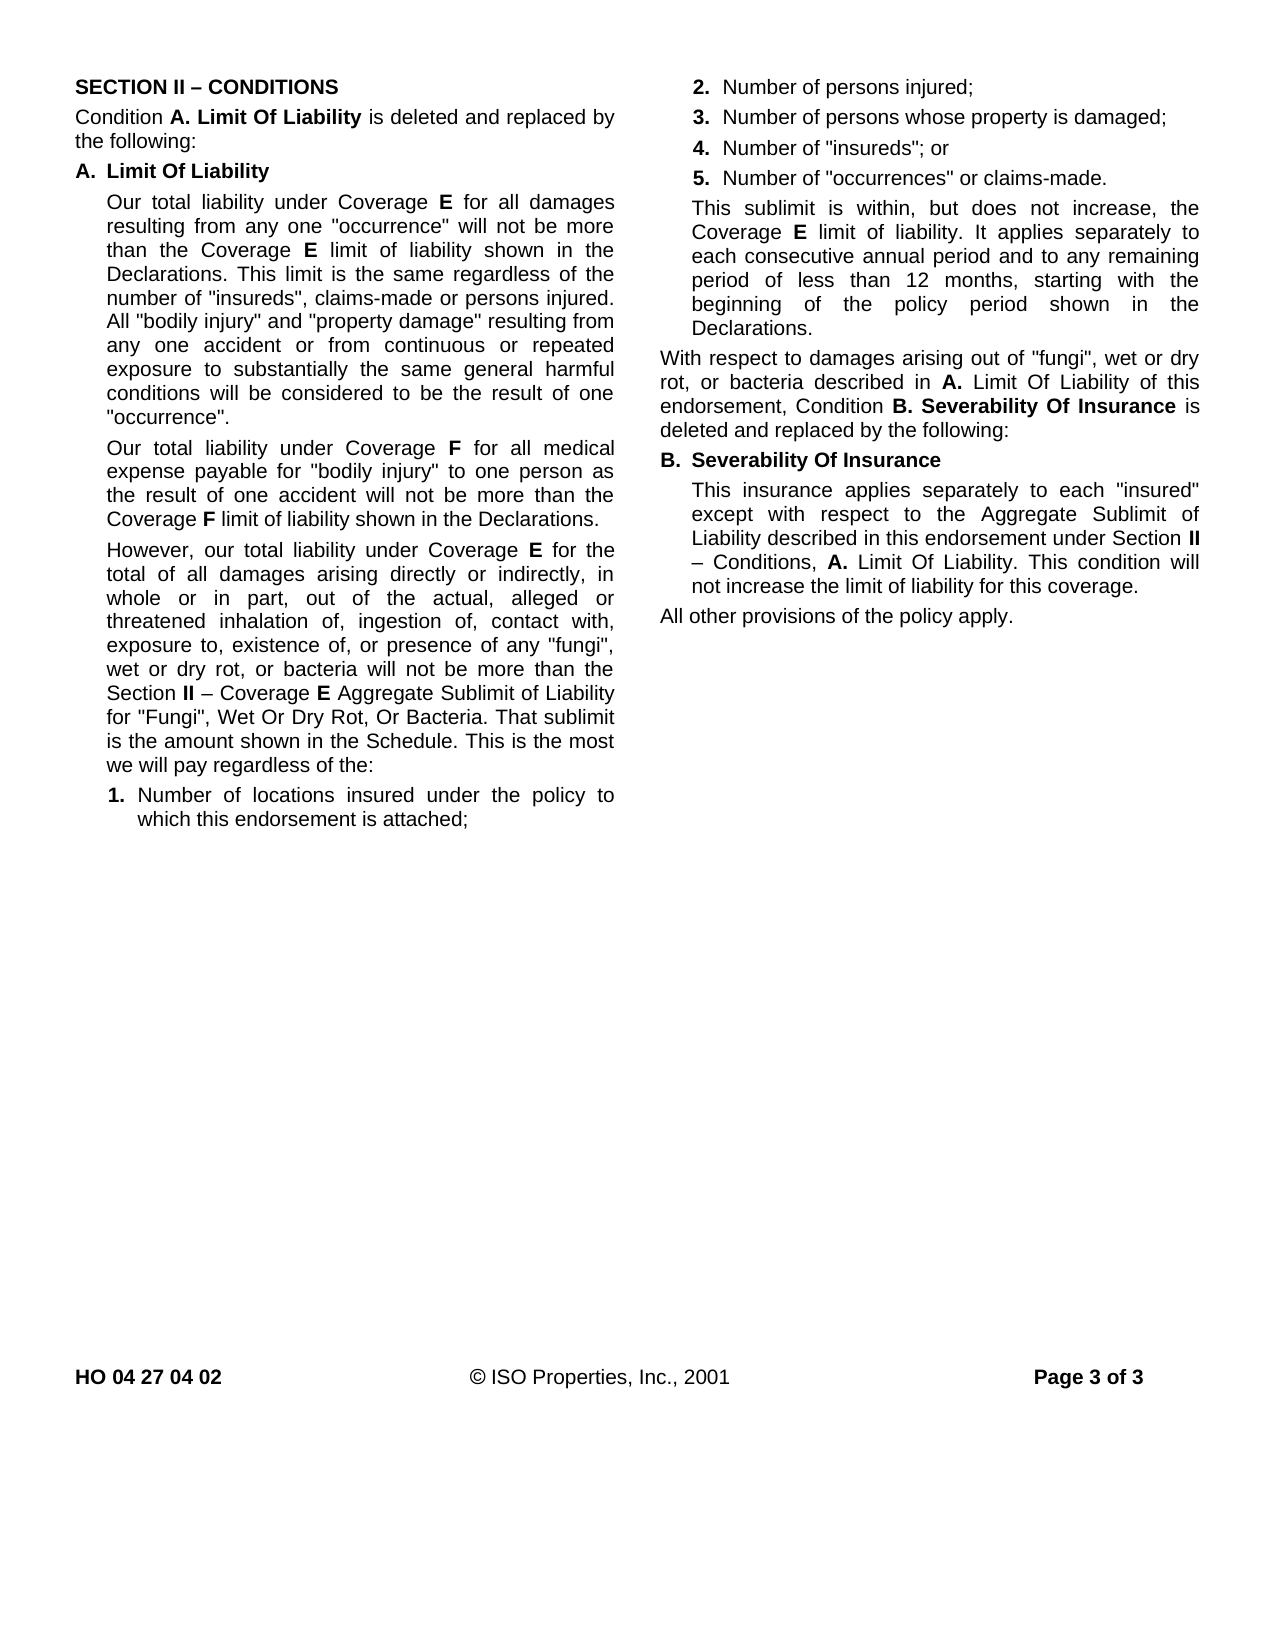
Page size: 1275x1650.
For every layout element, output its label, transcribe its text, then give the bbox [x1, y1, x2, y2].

text 3. Number of persons whose property is damaged; [660, 105, 1200, 129]
text 4. Number of "insureds"; or [660, 135, 1200, 159]
text This sublimit is within, but does not increase, the Coverage E limit of liability. It applies separately to each consecutive annual period and to any remaining period of less than 12 months, starting with the beginning of the policy period shown in the Declarations. [691, 196, 1200, 339]
text SECTION II – CONDITIONS [75, 75, 615, 99]
text HO 04 27 04 02 ISO Properties, Inc., 2001 Page 3 of 3 [75, 1364, 1200, 1389]
text All other provisions of the policy apply. [660, 604, 1200, 628]
text However, our total liability under Coverage E for the total of all damages arising directly or indirectly, in whole or in part, out of the actual, alleged or threatened inhalation of, ingestion of, contact with, exposure to, existence of, or presence of any "fungi", wet or dry rot, or bacteria will not be more than the Section II – Coverage E Aggregate Sublimit of Liability for "Fungi", Wet Or Dry Rot, Or Bacteria. That sublimit is the amount shown in the Schedule. This is the most we will pay regardless of the: [106, 537, 615, 777]
text This insurance applies separately to each "insured" except with respect to the Aggregate Sublimit of Liability described in this endorsement under Section II – Conditions, A. Limit Of Liability. This condition will not increase the limit of liability for this coverage. [691, 478, 1200, 598]
text Our total liability under Coverage F for all medical expense payable for "bodily injury" to one person as the result of one accident will not be more than the Coverage F limit of liability shown in the Declarations. [106, 435, 615, 531]
text 1. Number of locations insured under the policy to which this endorsement is attached; [75, 783, 615, 831]
text With respect to damages arising out of "fungi", wet or dry rot, or bacteria described in A. Limit Of Liability of this endorsement, Condition B. Severability Of Insurance is deleted and replaced by the following: [660, 346, 1200, 442]
text B. Severability Of Insurance [660, 448, 1200, 472]
text Condition A. Limit Of Liability is deleted and replaced by the following: [75, 105, 615, 153]
text Our total liability under Coverage E for all damages resulting from any one "occurrence" will not be more than the Coverage E limit of liability shown in the Declarations. This limit is the same regardless of the number of "insureds", claims-made or persons injured. All "bodily injury" and "property damage" resulting from any one accident or from continuous or repeated exposure to substantially the same general harmful conditions will be considered to be the result of one "occurrence". [106, 189, 615, 429]
text 5. Number of "occurrences" or claims-made. [660, 166, 1200, 189]
text A. Limit Of Liability [75, 159, 615, 183]
text 2. Number of persons injured; [660, 75, 1200, 99]
